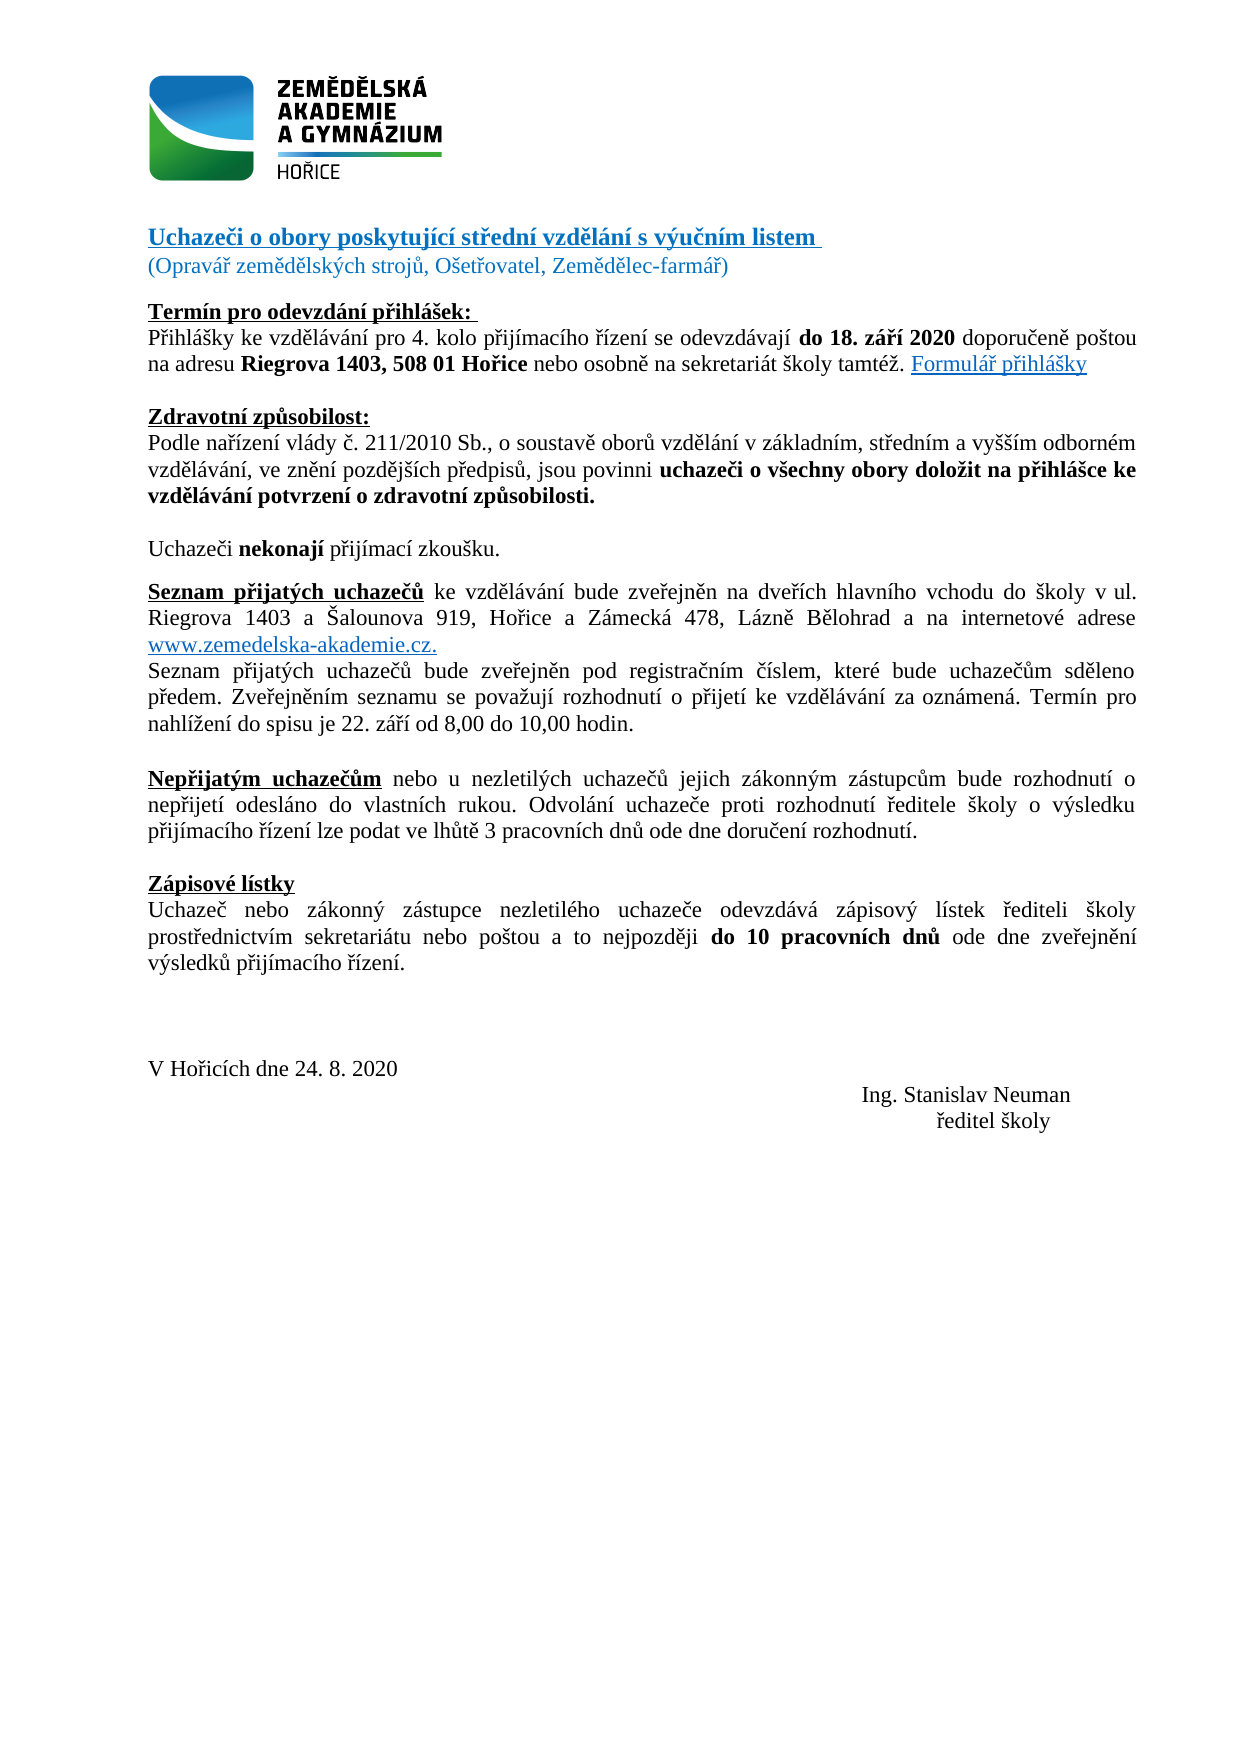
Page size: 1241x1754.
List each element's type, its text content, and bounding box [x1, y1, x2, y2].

text (Opravář zemědělských strojů, Ošetřovatel, Zemědělec-farmář) [148, 253, 1137, 279]
text Seznam přijatých uchazečů ke vzdělávání bude zveřejněn na dveřích hlavního vchodu do školy v ul. Riegrova 1403 a Šalounova 919, Hořice a Zámecká 478, Lázně Bělohrad a na internetové adrese www.zemedelska-akademie.cz. [148, 578, 1137, 657]
text Termín pro odevzdání přihlášek: [148, 298, 1137, 324]
text Uchazeč nebo zákonný zástupce nezletilého uchazeče odevzdává zápisový lístek řediteli školy prostřednictvím sekretariátu nebo poštou a to nejpozději do 10 pracovních dnů ode dne zveřejnění výsledků přijímacího řízení. [148, 897, 1137, 976]
text Zápisové lístky [148, 870, 1137, 897]
text ředitel školy [148, 1107, 1137, 1134]
text Seznam přijatých uchazečů bude zveřejněn pod registračním číslem, které bude uchazečům sděleno předem. Zveřejněním seznamu se považují rozhodnutí o přijetí ke vzdělávání za oznámená. Termín pro nahlížení do spisu je 22. září od 8,00 do 10,00 hodin. [148, 657, 1137, 736]
text Nepřijatým uchazečům nebo u nezletilých uchazečů jejich zákonným zástupcům bude rozhodnutí o nepřijetí odesláno do vlastních rukou. Odvolání uchazeče proti rozhodnutí ředitele školy o výsledku přijímacího řízení lze podat ve lhůtě 3 pracovních dnů ode dne doručení rozhodnutí. [148, 765, 1137, 844]
text Ing. Stanislav Neuman [148, 1081, 1137, 1107]
text Podle nařízení vlády č. 211/2010 Sb., o soustavě oborů vzdělání v základním, středním a vyšším odborném vzdělávání, ve znění pozdějších předpisů, jsou povinni uchazeči o všechny obory doložit na přihlášce ke vzdělávání potvrzení o zdravotní způsobilosti. [148, 429, 1137, 508]
text Přihlášky ke vzdělávání pro 4. kolo přijímacího řízení se odevzdávají do 18. září 2020 doporučeně poštou na adresu Riegrova 1403, 508 01 Hořice nebo osobně na sekretariát školy tamtéž. Formulář přihlášky [148, 324, 1137, 377]
text V Hořicích dne 24. 8. 2020 [148, 1055, 1137, 1081]
text Zdravotní způsobilost: [148, 403, 1137, 429]
picture [147, 73, 450, 184]
text Uchazeči o obory poskytující střední vzdělání s výučním listem [148, 222, 1137, 250]
text Uchazeči nekonají přijímací zkoušku. [148, 535, 1137, 561]
